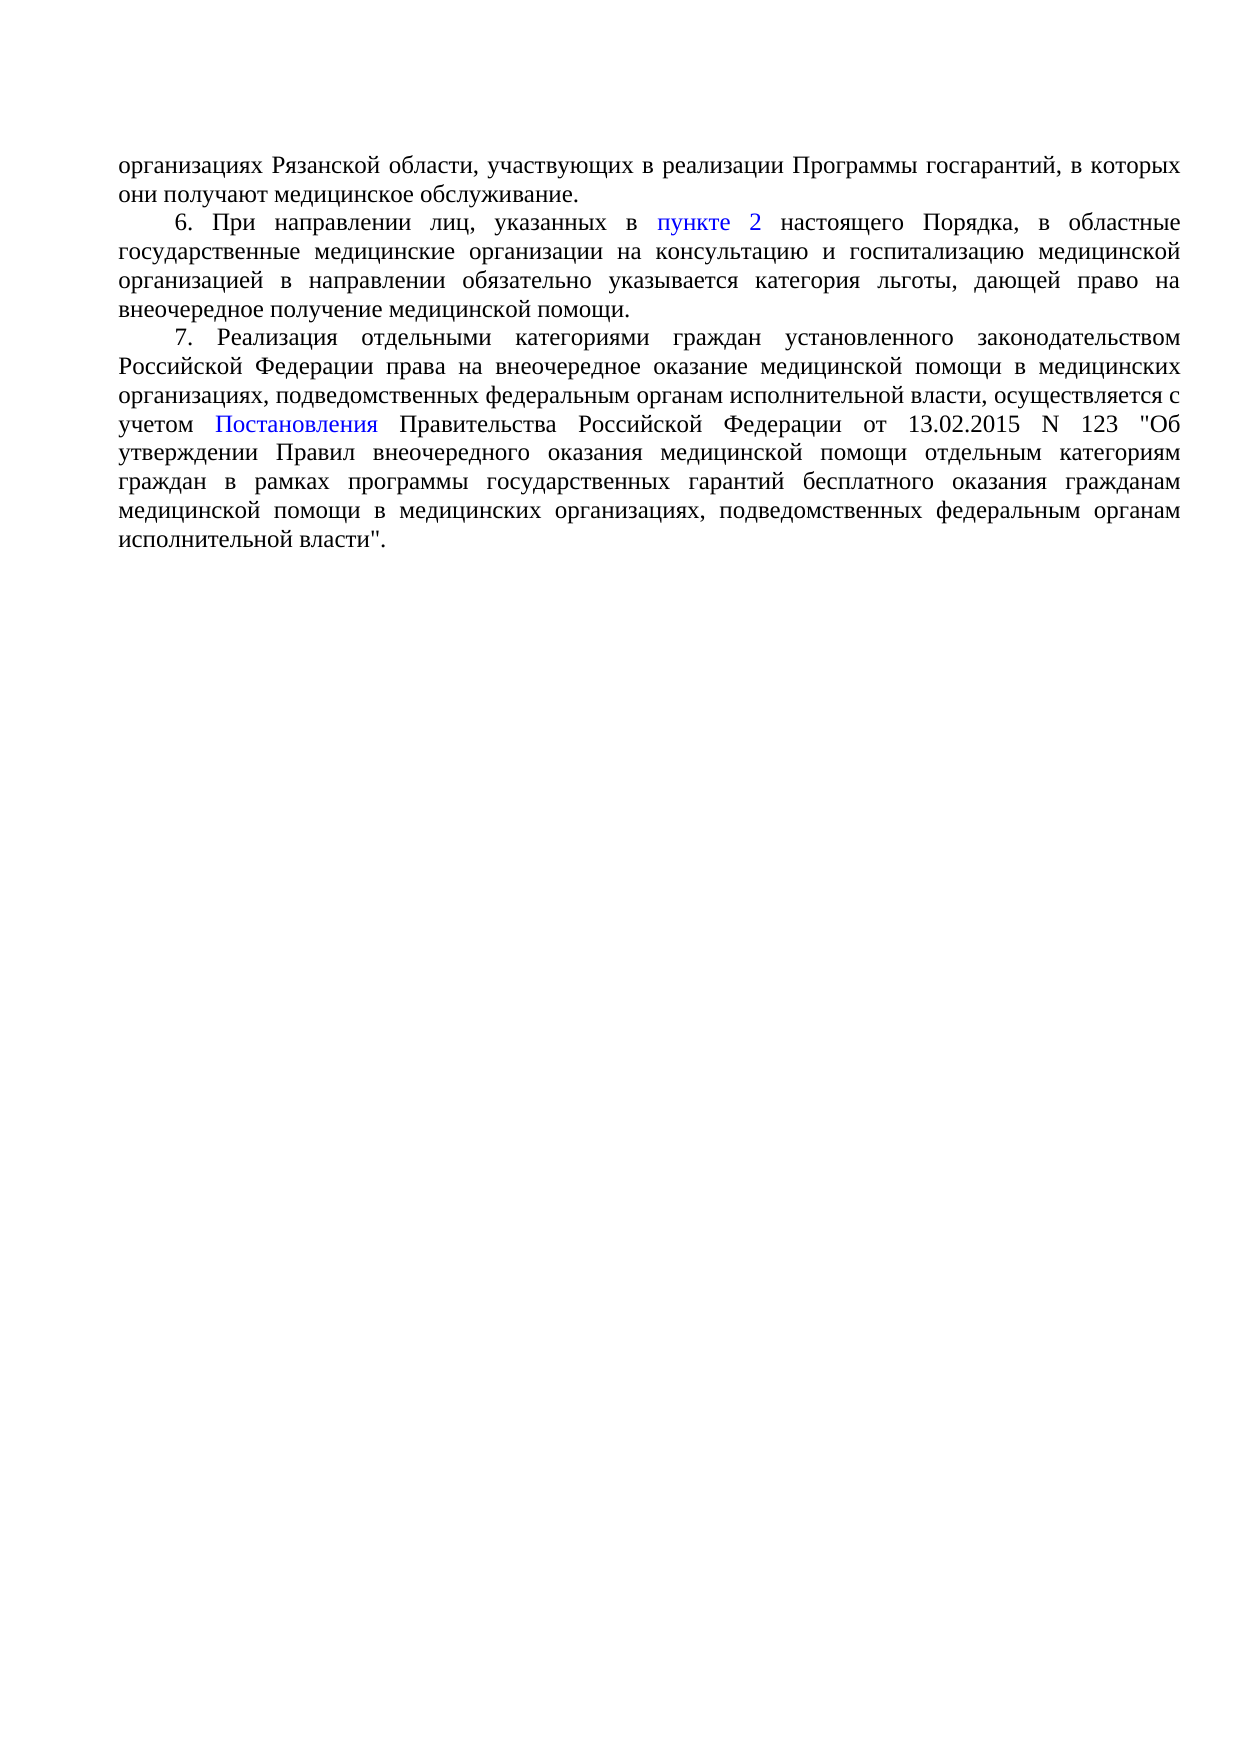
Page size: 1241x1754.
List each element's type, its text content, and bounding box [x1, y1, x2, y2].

text 6. При направлении лиц, указанных в пункте 2 настоящего Порядка, в областные государственные медицинские организации на консультацию и госпитализацию медицинской организацией в направлении обязательно указывается категория льготы, дающей право на внеочередное получение медицинской помощи. [118, 207, 1181, 322]
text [118, 150, 1181, 207]
text 7. Реализация отдельными категориями граждан установленного законодательством Российской Федерации права на внеочередное оказание медицинской помощи в медицинских организациях, подведомственных федеральным органам исполнительной власти, осуществляется с учетом Постановления Правительства Российской Федерации от 13.02.2015 N 123 "Об утверждении Правил внеочередного оказания медицинской помощи отдельным категориям граждан в рамках программы государственных гарантий бесплатного оказания гражданам медицинской помощи в медицинских организациях, подведомственных федеральным органам исполнительной власти". [118, 322, 1181, 552]
